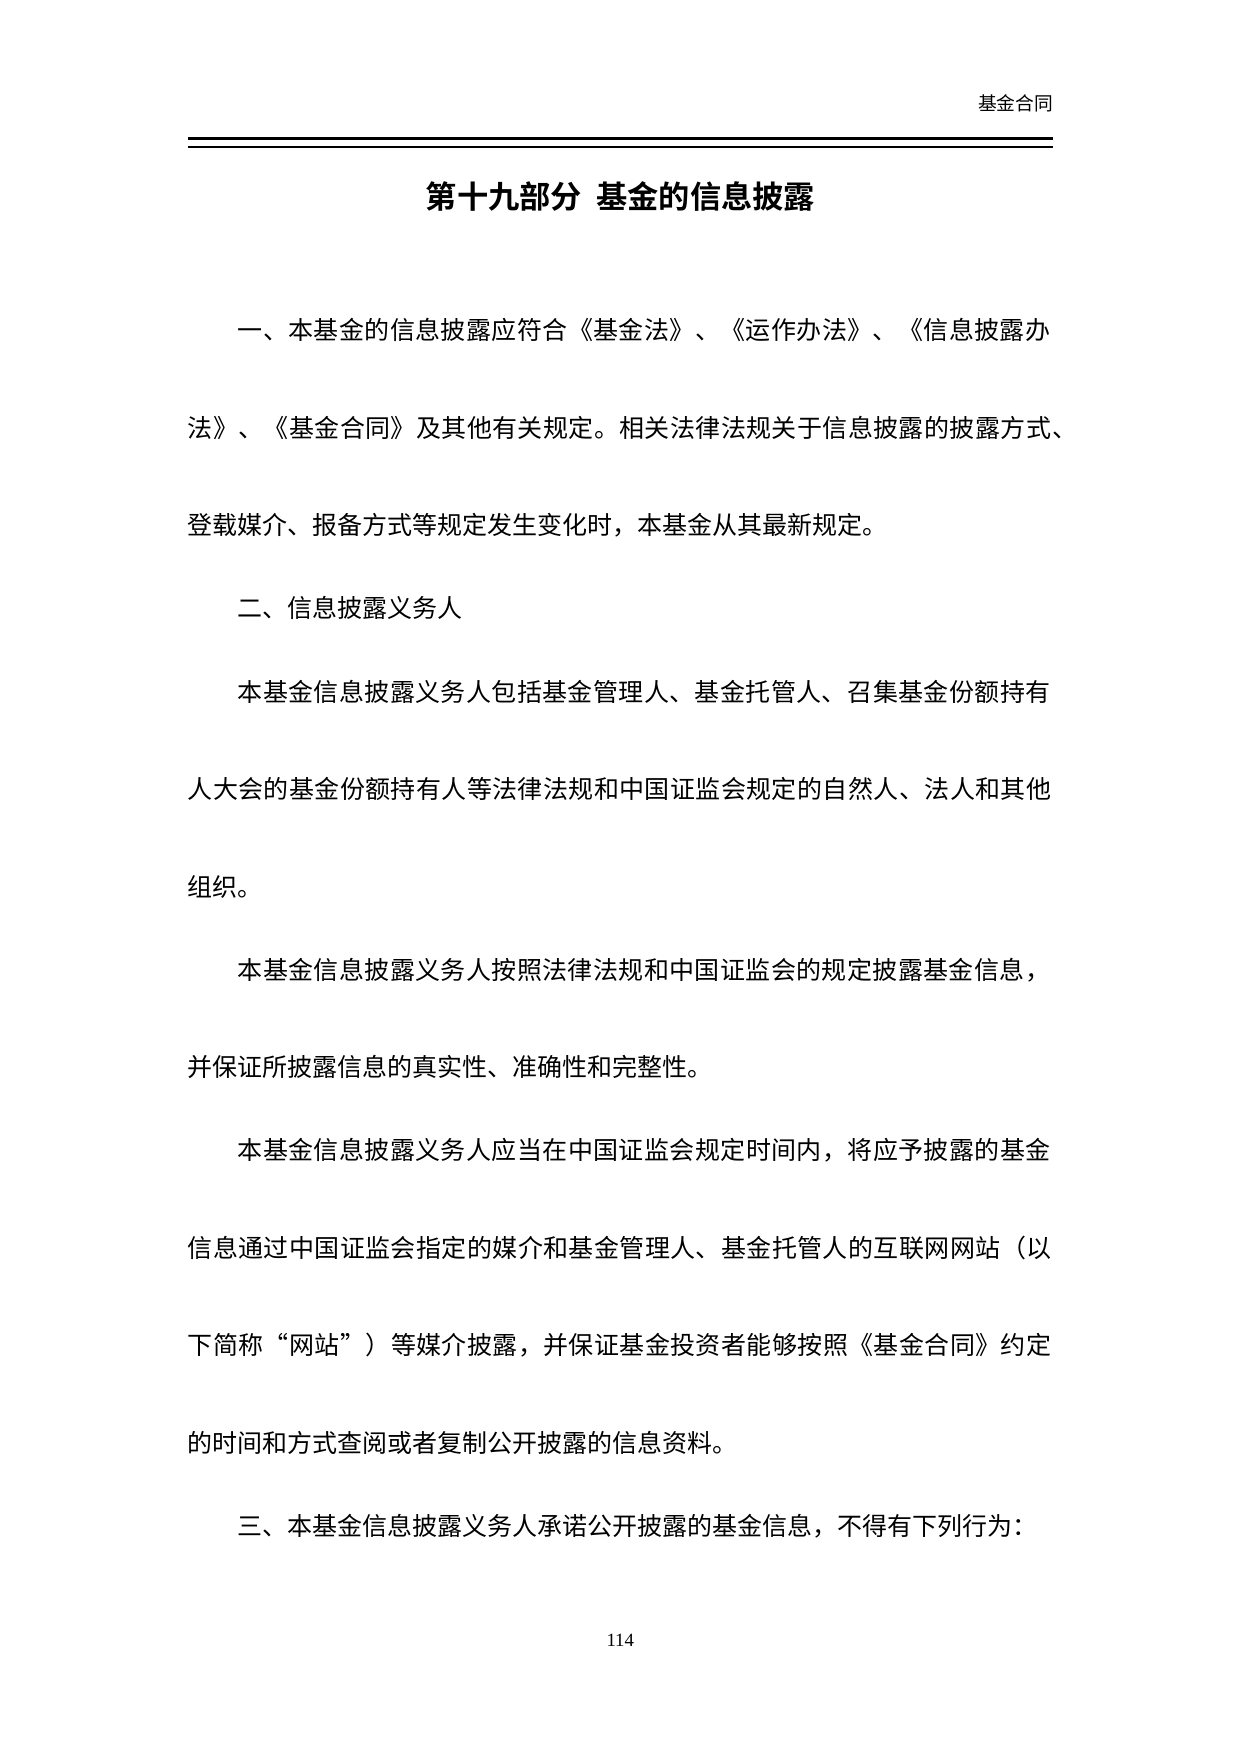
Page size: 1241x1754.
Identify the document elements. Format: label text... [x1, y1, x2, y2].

text 本基金信息披露义务人应当在中国证监会规定时间内，将应予披露的基金信息通过中国证监会指定的媒介和基金管理人、基金托管人的互联网网站（以下简称“网站”）等媒介披露，并保证基金投资者能够按照《基金合同》约定的时间和方式查阅或者复制公开披露的信息资料。 [187, 1116, 1053, 1474]
text 一、本基金的信息披露应符合《基金法》、《运作办法》、《信息披露办法》、《基金合同》及其他有关规定。相关法律法规关于信息披露的披露方式、登载媒介、报备方式等规定发生变化时，本基金从其最新规定。 [187, 296, 1053, 556]
text 本基金信息披露义务人按照法律法规和中国证监会的规定披露基金信息，并保证所披露信息的真实性、准确性和完整性。 [187, 936, 1053, 1098]
subtitle 第十九部分 基金的信息披露 [187, 162, 1053, 227]
text 本基金信息披露义务人包括基金管理人、基金托管人、召集基金份额持有人大会的基金份额持有人等法律法规和中国证监会规定的自然人、法人和其他组织。 [187, 658, 1053, 918]
text 二、信息披露义务人 [187, 574, 1053, 639]
text 三、本基金信息披露义务人承诺公开披露的基金信息，不得有下列行为： [187, 1492, 1053, 1557]
